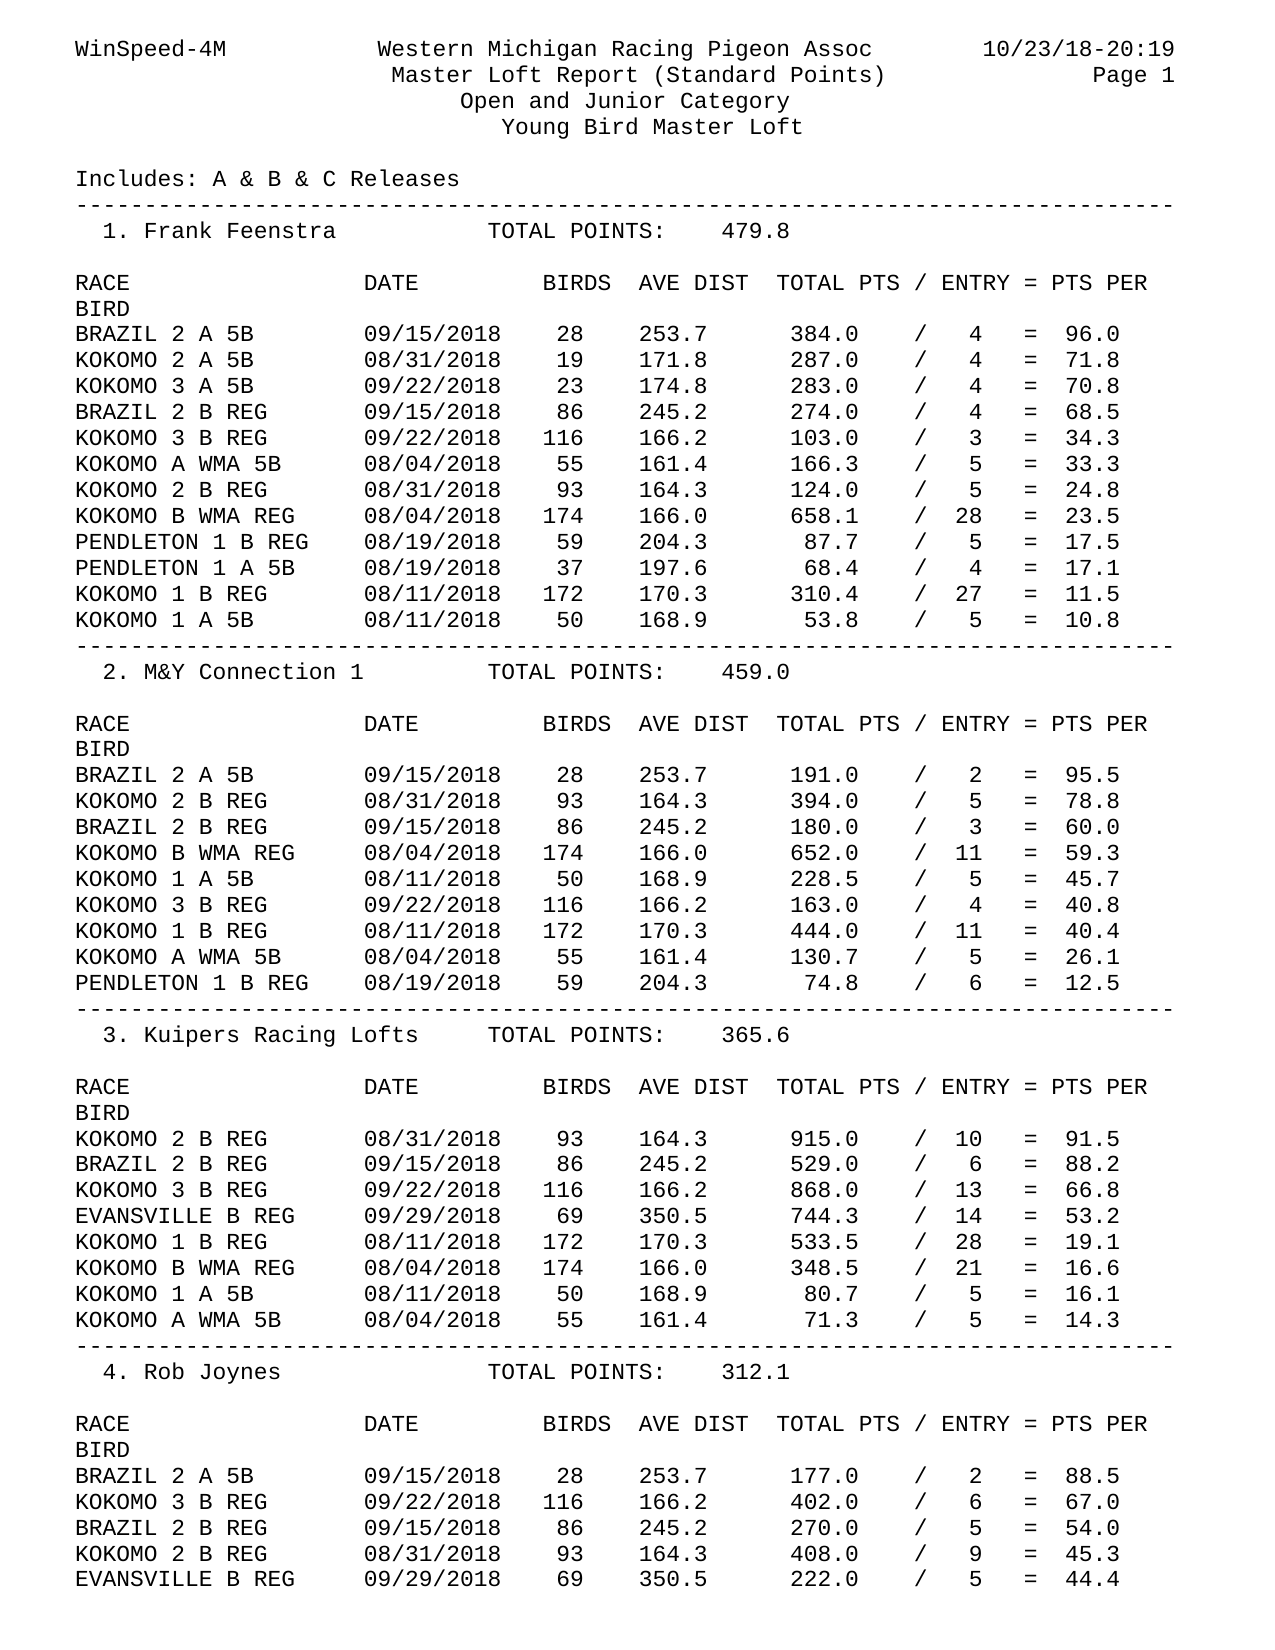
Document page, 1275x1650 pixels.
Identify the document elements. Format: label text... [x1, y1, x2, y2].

text EVANSVILLE B REG 09/29/2018 69 350.5 222.0 / 5 = 44.4 [75, 1568, 1200, 1594]
text RACE DATE BIRDS AVE DIST TOTAL PTS / ENTRY = PTS PER BIRD [75, 712, 1200, 764]
text 4. Rob Joynes TOTAL POINTS: 312.1 [75, 1360, 1200, 1386]
text KOKOMO A WMA 5B 08/04/2018 55 161.4 166.3 / 5 = 33.3 [75, 452, 1200, 478]
text KOKOMO 2 B REG 08/31/2018 93 164.3 408.0 / 9 = 45.3 [75, 1542, 1200, 1568]
text PENDLETON 1 A 5B 08/19/2018 37 197.6 68.4 / 4 = 17.1 [75, 556, 1200, 582]
text KOKOMO 1 B REG 08/11/2018 172 170.3 533.5 / 28 = 19.1 [75, 1231, 1200, 1257]
text KOKOMO A WMA 5B 08/04/2018 55 161.4 130.7 / 5 = 26.1 [75, 945, 1200, 971]
text KOKOMO B WMA REG 08/04/2018 174 166.0 348.5 / 21 = 16.6 [75, 1257, 1200, 1282]
text KOKOMO 3 B REG 09/22/2018 116 166.2 402.0 / 6 = 67.0 [75, 1490, 1200, 1516]
text PENDLETON 1 B REG 08/19/2018 59 204.3 74.8 / 6 = 12.5 [75, 971, 1200, 997]
text RACE DATE BIRDS AVE DIST TOTAL PTS / ENTRY = PTS PER BIRD [75, 1075, 1200, 1127]
text Includes: A & B & C Releases [75, 167, 1200, 193]
text -------------------------------------------------------------------------------- [75, 997, 1200, 1023]
text Young Bird Master Loft [75, 115, 1200, 141]
text -------------------------------------------------------------------------------- [75, 634, 1200, 660]
text EVANSVILLE B REG 09/29/2018 69 350.5 744.3 / 14 = 53.2 [75, 1205, 1200, 1231]
text KOKOMO 1 A 5B 08/11/2018 50 168.9 228.5 / 5 = 45.7 [75, 867, 1200, 893]
text BRAZIL 2 A 5B 09/15/2018 28 253.7 177.0 / 2 = 88.5 [75, 1464, 1200, 1490]
text KOKOMO 2 B REG 08/31/2018 93 164.3 394.0 / 5 = 78.8 [75, 790, 1200, 816]
text KOKOMO 3 A 5B 09/22/2018 23 174.8 283.0 / 4 = 70.8 [75, 375, 1200, 401]
text KOKOMO B WMA REG 08/04/2018 174 166.0 652.0 / 11 = 59.3 [75, 842, 1200, 867]
text BRAZIL 2 B REG 09/15/2018 86 245.2 274.0 / 4 = 68.5 [75, 401, 1200, 427]
text 2. M&Y Connection 1 TOTAL POINTS: 459.0 [75, 660, 1200, 686]
text BRAZIL 2 B REG 09/15/2018 86 245.2 270.0 / 5 = 54.0 [75, 1516, 1200, 1542]
text 1. Frank Feenstra TOTAL POINTS: 479.8 [75, 219, 1200, 245]
text Open and Junior Category [75, 89, 1200, 115]
text KOKOMO 2 B REG 08/31/2018 93 164.3 915.0 / 10 = 91.5 [75, 1127, 1200, 1153]
text -------------------------------------------------------------------------------- [75, 193, 1200, 219]
text BRAZIL 2 A 5B 09/15/2018 28 253.7 384.0 / 4 = 96.0 [75, 323, 1200, 349]
text 3. Kuipers Racing Lofts TOTAL POINTS: 365.6 [75, 1023, 1200, 1049]
text KOKOMO 1 B REG 08/11/2018 172 170.3 310.4 / 27 = 11.5 [75, 582, 1200, 608]
text -------------------------------------------------------------------------------- [75, 1334, 1200, 1360]
text BRAZIL 2 B REG 09/15/2018 86 245.2 180.0 / 3 = 60.0 [75, 816, 1200, 842]
text PENDLETON 1 B REG 08/19/2018 59 204.3 87.7 / 5 = 17.5 [75, 530, 1200, 556]
text WinSpeed-4M Western Michigan Racing Pigeon Assoc 10/23/18-20:19 [75, 37, 1200, 63]
text KOKOMO A WMA 5B 08/04/2018 55 161.4 71.3 / 5 = 14.3 [75, 1308, 1200, 1334]
text BRAZIL 2 A 5B 09/15/2018 28 253.7 191.0 / 2 = 95.5 [75, 764, 1200, 790]
text KOKOMO 1 A 5B 08/11/2018 50 168.9 53.8 / 5 = 10.8 [75, 608, 1200, 634]
text KOKOMO B WMA REG 08/04/2018 174 166.0 658.1 / 28 = 23.5 [75, 504, 1200, 530]
text KOKOMO 1 A 5B 08/11/2018 50 168.9 80.7 / 5 = 16.1 [75, 1282, 1200, 1308]
text KOKOMO 3 B REG 09/22/2018 116 166.2 163.0 / 4 = 40.8 [75, 893, 1200, 919]
text RACE DATE BIRDS AVE DIST TOTAL PTS / ENTRY = PTS PER BIRD [75, 1412, 1200, 1464]
text BRAZIL 2 B REG 09/15/2018 86 245.2 529.0 / 6 = 88.2 [75, 1153, 1200, 1179]
text RACE DATE BIRDS AVE DIST TOTAL PTS / ENTRY = PTS PER BIRD [75, 271, 1200, 323]
text KOKOMO 3 B REG 09/22/2018 116 166.2 868.0 / 13 = 66.8 [75, 1179, 1200, 1205]
text KOKOMO 2 A 5B 08/31/2018 19 171.8 287.0 / 4 = 71.8 [75, 349, 1200, 375]
text KOKOMO 3 B REG 09/22/2018 116 166.2 103.0 / 3 = 34.3 [75, 427, 1200, 452]
text KOKOMO 2 B REG 08/31/2018 93 164.3 124.0 / 5 = 24.8 [75, 478, 1200, 504]
text KOKOMO 1 B REG 08/11/2018 172 170.3 444.0 / 11 = 40.4 [75, 919, 1200, 945]
text Master Loft Report (Standard Points) Page 1 [75, 63, 1200, 89]
